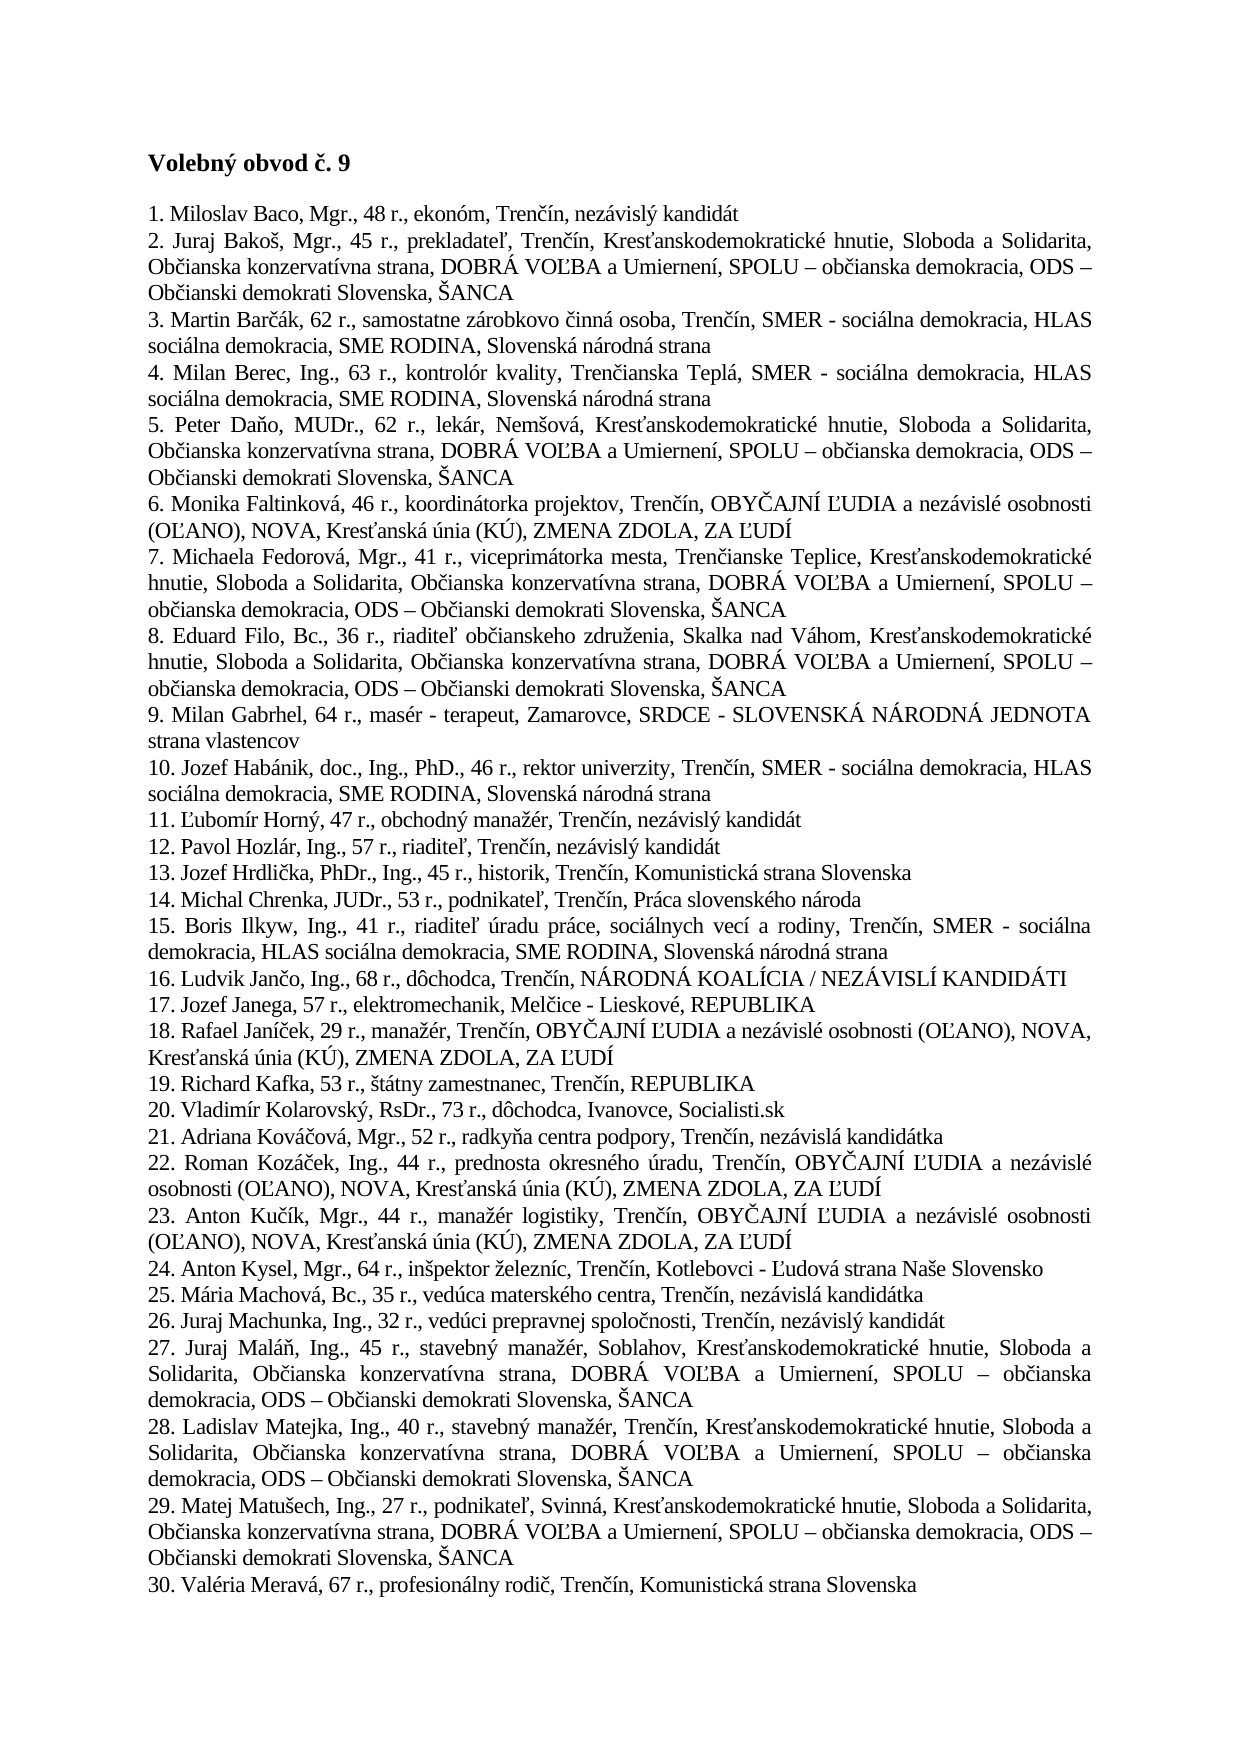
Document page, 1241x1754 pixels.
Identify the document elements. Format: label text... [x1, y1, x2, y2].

text 21. Adriana Kováčová, Mgr., 52 r., radkyňa centra podpory, Trenčín, nezávislá kandidátka [148, 1123, 1093, 1149]
text 27. Juraj Maláň, Ing., 45 r., stavebný manažér, Soblahov, Kresťanskodemokratické hnutie, Sloboda a Solidarita, Občianska konzervatívna strana, DOBRÁ VOĽBA a Umiernení, SPOLU – občianska demokracia, ODS – Občianski demokrati Slovenska, ŠANCA [148, 1334, 1093, 1413]
text 3. Martin Barčák, 62 r., samostatne zárobkovo činná osoba, Trenčín, SMER - sociálna demokracia, HLAS sociálna demokracia, SME RODINA, Slovenská národná strana [148, 306, 1093, 358]
text 18. Rafael Janíček, 29 r., manažér, Trenčín, OBYČAJNÍ ĽUDIA a nezávislé osobnosti (OĽANO), NOVA, Kresťanská únia (KÚ), ZMENA ZDOLA, ZA ĽUDÍ [148, 1017, 1093, 1070]
text 4. Milan Berec, Ing., 63 r., kontrolór kvality, Trenčianska Teplá, SMER - sociálna demokracia, HLAS sociálna demokracia, SME RODINA, Slovenská národná strana [148, 358, 1093, 411]
text 30. Valéria Meravá, 67 r., profesionálny rodič, Trenčín, Komunistická strana Slovenska [148, 1571, 1093, 1597]
text 8. Eduard Filo, Bc., 36 r., riaditeľ občianskeho združenia, Skalka nad Váhom, Kresťanskodemokratické hnutie, Sloboda a Solidarita, Občianska konzervatívna strana, DOBRÁ VOĽBA a Umiernení, SPOLU – občianska demokracia, ODS – Občianski demokrati Slovenska, ŠANCA [148, 622, 1093, 701]
text 22. Roman Kozáček, Ing., 44 r., prednosta okresného úradu, Trenčín, OBYČAJNÍ ĽUDIA a nezávislé osobnosti (OĽANO), NOVA, Kresťanská únia (KÚ), ZMENA ZDOLA, ZA ĽUDÍ [148, 1149, 1093, 1202]
text 29. Matej Matušech, Ing., 27 r., podnikateľ, Svinná, Kresťanskodemokratické hnutie, Sloboda a Solidarita, Občianska konzervatívna strana, DOBRÁ VOĽBA a Umiernení, SPOLU – občianska demokracia, ODS – Občianski demokrati Slovenska, ŠANCA [148, 1492, 1093, 1571]
subtitle Volebný obvod č. 9 [148, 148, 1093, 176]
text 28. Ladislav Matejka, Ing., 40 r., stavebný manažér, Trenčín, Kresťanskodemokratické hnutie, Sloboda a Solidarita, Občianska konzervatívna strana, DOBRÁ VOĽBA a Umiernení, SPOLU – občianska demokracia, ODS – Občianski demokrati Slovenska, ŠANCA [148, 1413, 1093, 1492]
text 20. Vladimír Kolarovský, RsDr., 73 r., dôchodca, Ivanovce, Socialisti.sk [148, 1096, 1093, 1123]
text 1. Miloslav Baco, Mgr., 48 r., ekonóm, Trenčín, nezávislý kandidát [148, 200, 1093, 227]
text 14. Michal Chrenka, JUDr., 53 r., podnikateľ, Trenčín, Práca slovenského národa [148, 886, 1093, 912]
text 11. Ľubomír Horný, 47 r., obchodný manažér, Trenčín, nezávislý kandidát [148, 807, 1093, 833]
text 17. Jozef Janega, 57 r., elektromechanik, Melčice - Lieskové, REPUBLIKA [148, 991, 1093, 1017]
text 7. Michaela Fedorová, Mgr., 41 r., viceprimátorka mesta, Trenčianske Teplice, Kresťanskodemokratické hnutie, Sloboda a Solidarita, Občianska konzervatívna strana, DOBRÁ VOĽBA a Umiernení, SPOLU – občianska demokracia, ODS – Občianski demokrati Slovenska, ŠANCA [148, 543, 1093, 622]
text 25. Mária Machová, Bc., 35 r., vedúca materského centra, Trenčín, nezávislá kandidátka [148, 1281, 1093, 1307]
text 6. Monika Faltinková, 46 r., koordinátorka projektov, Trenčín, OBYČAJNÍ ĽUDIA a nezávislé osobnosti (OĽANO), NOVA, Kresťanská únia (KÚ), ZMENA ZDOLA, ZA ĽUDÍ [148, 490, 1093, 543]
text 12. Pavol Hozlár, Ing., 57 r., riaditeľ, Trenčín, nezávislý kandidát [148, 833, 1093, 859]
text 19. Richard Kafka, 53 r., štátny zamestnanec, Trenčín, REPUBLIKA [148, 1070, 1093, 1096]
text 24. Anton Kysel, Mgr., 64 r., inšpektor železníc, Trenčín, Kotlebovci - Ľudová strana Naše Slovensko [148, 1254, 1093, 1281]
text 2. Juraj Bakoš, Mgr., 45 r., prekladateľ, Trenčín, Kresťanskodemokratické hnutie, Sloboda a Solidarita, Občianska konzervatívna strana, DOBRÁ VOĽBA a Umiernení, SPOLU – občianska demokracia, ODS – Občianski demokrati Slovenska, ŠANCA [148, 227, 1093, 306]
text 16. Ludvik Jančo, Ing., 68 r., dôchodca, Trenčín, NÁRODNÁ KOALÍCIA / NEZÁVISLÍ KANDIDÁTI [148, 965, 1093, 991]
text 10. Jozef Habánik, doc., Ing., PhD., 46 r., rektor univerzity, Trenčín, SMER - sociálna demokracia, HLAS sociálna demokracia, SME RODINA, Slovenská národná strana [148, 754, 1093, 807]
text 15. Boris Ilkyw, Ing., 41 r., riaditeľ úradu práce, sociálnych vecí a rodiny, Trenčín, SMER - sociálna demokracia, HLAS sociálna demokracia, SME RODINA, Slovenská národná strana [148, 912, 1093, 965]
text 26. Juraj Machunka, Ing., 32 r., vedúci prepravnej spoločnosti, Trenčín, nezávislý kandidát [148, 1307, 1093, 1334]
text 5. Peter Daňo, MUDr., 62 r., lekár, Nemšová, Kresťanskodemokratické hnutie, Sloboda a Solidarita, Občianska konzervatívna strana, DOBRÁ VOĽBA a Umiernení, SPOLU – občianska demokracia, ODS – Občianski demokrati Slovenska, ŠANCA [148, 411, 1093, 490]
text 23. Anton Kučík, Mgr., 44 r., manažér logistiky, Trenčín, OBYČAJNÍ ĽUDIA a nezávislé osobnosti (OĽANO), NOVA, Kresťanská únia (KÚ), ZMENA ZDOLA, ZA ĽUDÍ [148, 1202, 1093, 1254]
text 9. Milan Gabrhel, 64 r., masér - terapeut, Zamarovce, SRDCE - SLOVENSKÁ NÁRODNÁ JEDNOTA strana vlastencov [148, 701, 1093, 754]
text 13. Jozef Hrdlička, PhDr., Ing., 45 r., historik, Trenčín, Komunistická strana Slovenska [148, 859, 1093, 886]
